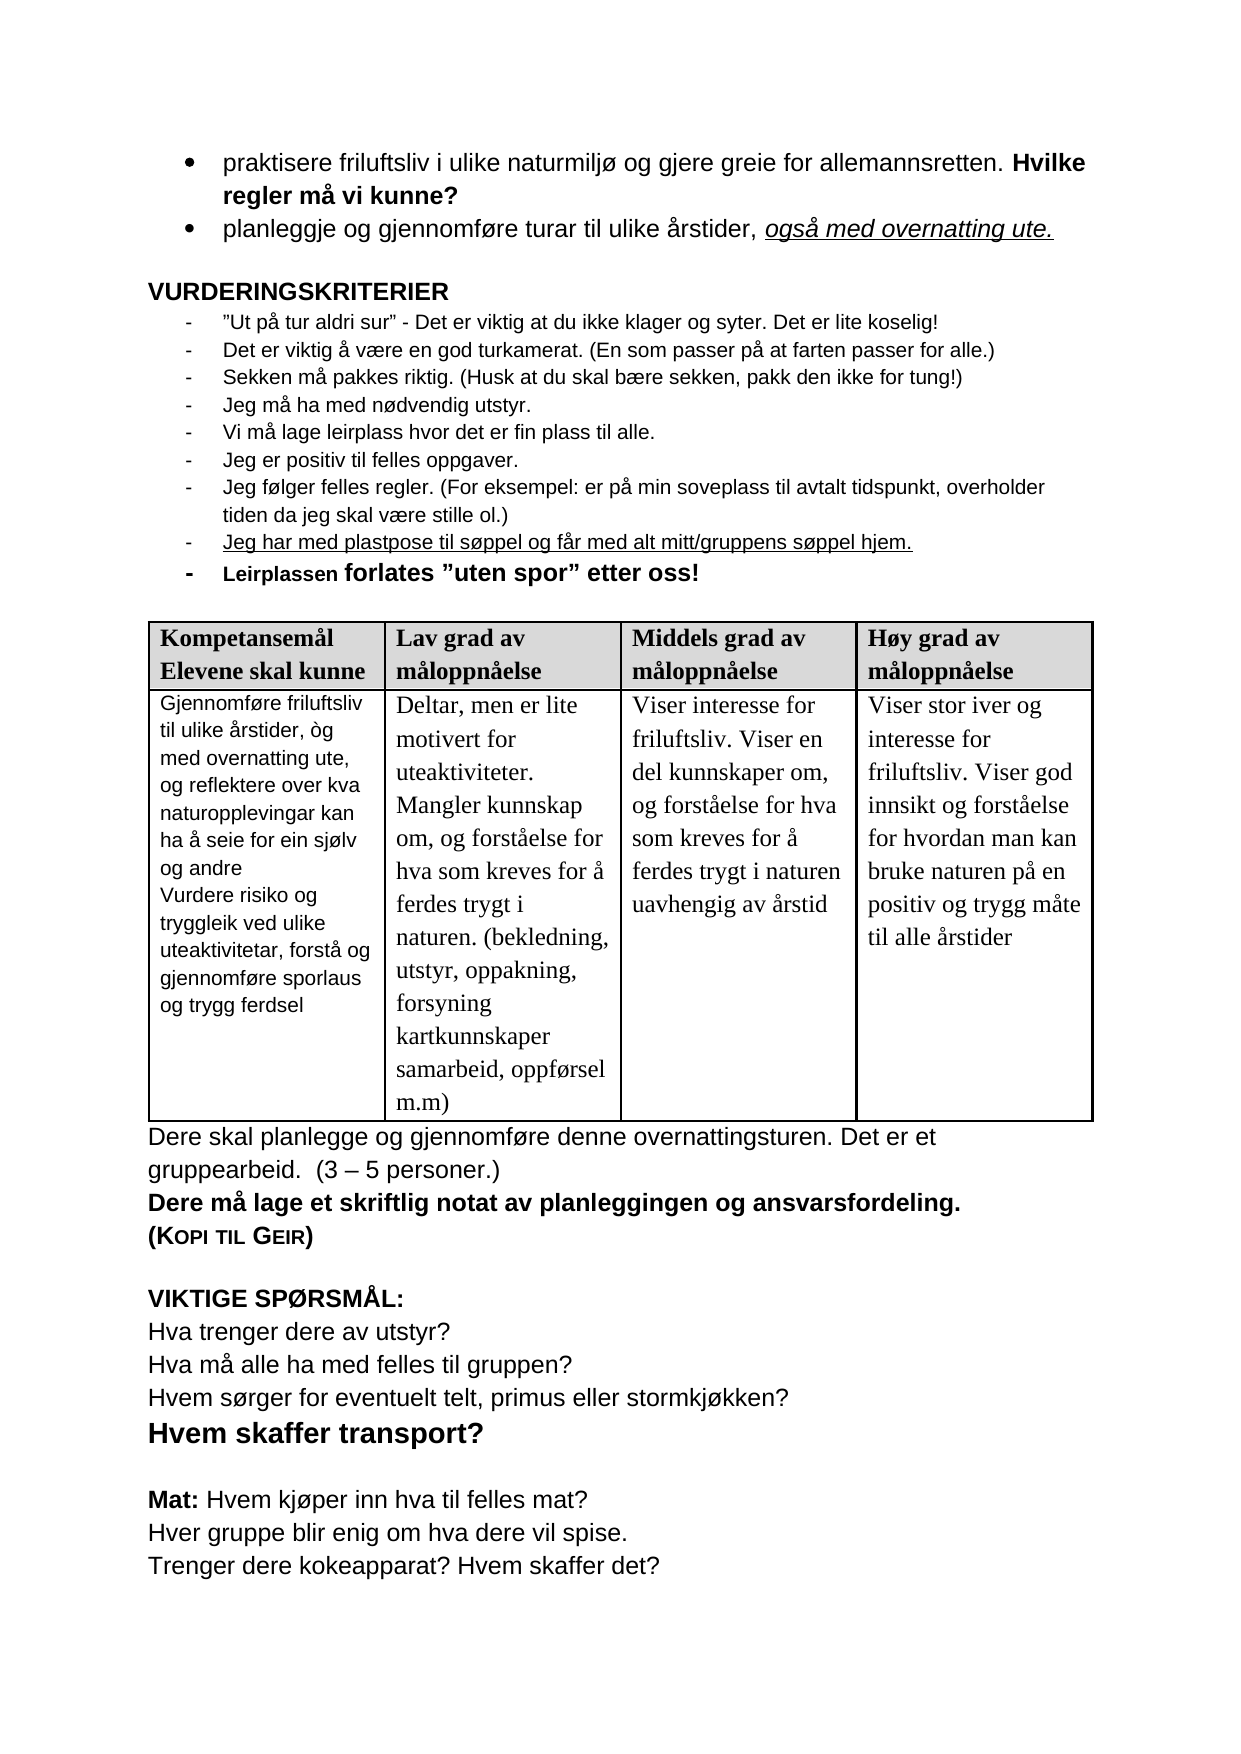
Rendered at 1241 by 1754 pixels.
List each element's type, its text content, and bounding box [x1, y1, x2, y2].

list Det er viktig å være en god turkamerat. (En som passer på at farten passer for alle.) [185, 338, 1093, 362]
text Hva må alle ha med felles til gruppen? [148, 1350, 1093, 1379]
list Jeg følger felles regler. (For eksempel: er på min soveplass til avtalt tidspunkt, overholder tiden da jeg skal være stille ol.) [185, 475, 1093, 527]
text (Kopi til Geir) [148, 1221, 1093, 1249]
text Hver gruppe blir enig om hva dere vil spise. [148, 1518, 1093, 1546]
list praktisere friluftsliv i ulike naturmiljø og gjere greie for allemannsretten. Hvilke regler må vi kunne? [185, 148, 1093, 209]
text Trenger dere kokeapparat? Hvem skaffer det? [148, 1551, 1093, 1579]
list Vi må lage leirplass hvor det er fin plass til alle. [185, 420, 1093, 444]
text VIKTIGE SPØRSMÅL: [148, 1284, 1093, 1313]
list Sekken må pakkes riktig. (Husk at du skal bære sekken, pakk den ikke for tung!) [185, 365, 1093, 389]
list Leirplassen forlates ”uten spor” etter oss! [185, 558, 1093, 586]
text Hva trenger dere av utstyr? [148, 1317, 1093, 1346]
table_cell Deltar, men er lite motivert for uteaktiviteter. Mangler kunnskap om, og forståelse for hva som kreves for å ferdes trygt i naturen. (bekledning, utstyr, oppakning, forsyning kartkunnskaper samarbeid, oppførsel m.m) [386, 691, 620, 1119]
list planleggje og gjennomføre turar til ulike årstider, også med overnatting ute. [185, 214, 1093, 243]
table_header Middels grad av måloppnåelse [622, 623, 855, 688]
table_header Lav grad av måloppnåelse [386, 623, 620, 688]
text Dere må lage et skriftlig notat av planleggingen og ansvarsfordeling. [148, 1188, 1093, 1216]
table_header Kompetansemål Elevene skal kunne [150, 623, 384, 688]
list Jeg må ha med nødvendig utstyr. [185, 393, 1093, 417]
text Hvem sørger for eventuelt telt, primus eller stormkjøkken? [148, 1383, 1093, 1412]
list Jeg har med plastpose til søppel og får med alt mitt/gruppens søppel hjem. [185, 530, 1093, 554]
text Hvem skaffer transport? [148, 1416, 1093, 1449]
list Jeg er positiv til felles oppgaver. [185, 448, 1093, 472]
text Mat: Hvem kjøper inn hva til felles mat? [148, 1485, 1093, 1513]
table_cell Gjennomføre friluftsliv til ulike årstider, òg med overnatting ute, og reflektere over kva naturopplevingar kan ha å seie for ein sjølv og andre Vurdere risiko og tryggleik ved ulike uteaktivitetar, forstå og gjennomføre sporlaus og trygg ferdsel [150, 691, 384, 1119]
text VURDERINGSKRITERIER [148, 277, 1093, 306]
text Dere skal planlegge og gjennomføre denne overnattingsturen. Det er et gruppearbeid. (3 – 5 personer.) [148, 1122, 1093, 1183]
list ”Ut på tur aldri sur” - Det er viktig at du ikke klager og syter. Det er lite koselig! [185, 310, 1093, 334]
table_header Høy grad av måloppnåelse [858, 623, 1091, 688]
table_cell Viser interesse for friluftsliv. Viser en del kunnskaper om, og forståelse for hva som kreves for å ferdes trygt i naturen uavhengig av årstid [622, 691, 855, 1119]
table_cell Viser stor iver og interesse for friluftsliv. Viser god innsikt og forståelse for hvordan man kan bruke naturen på en positiv og trygg måte til alle årstider [858, 691, 1091, 1119]
